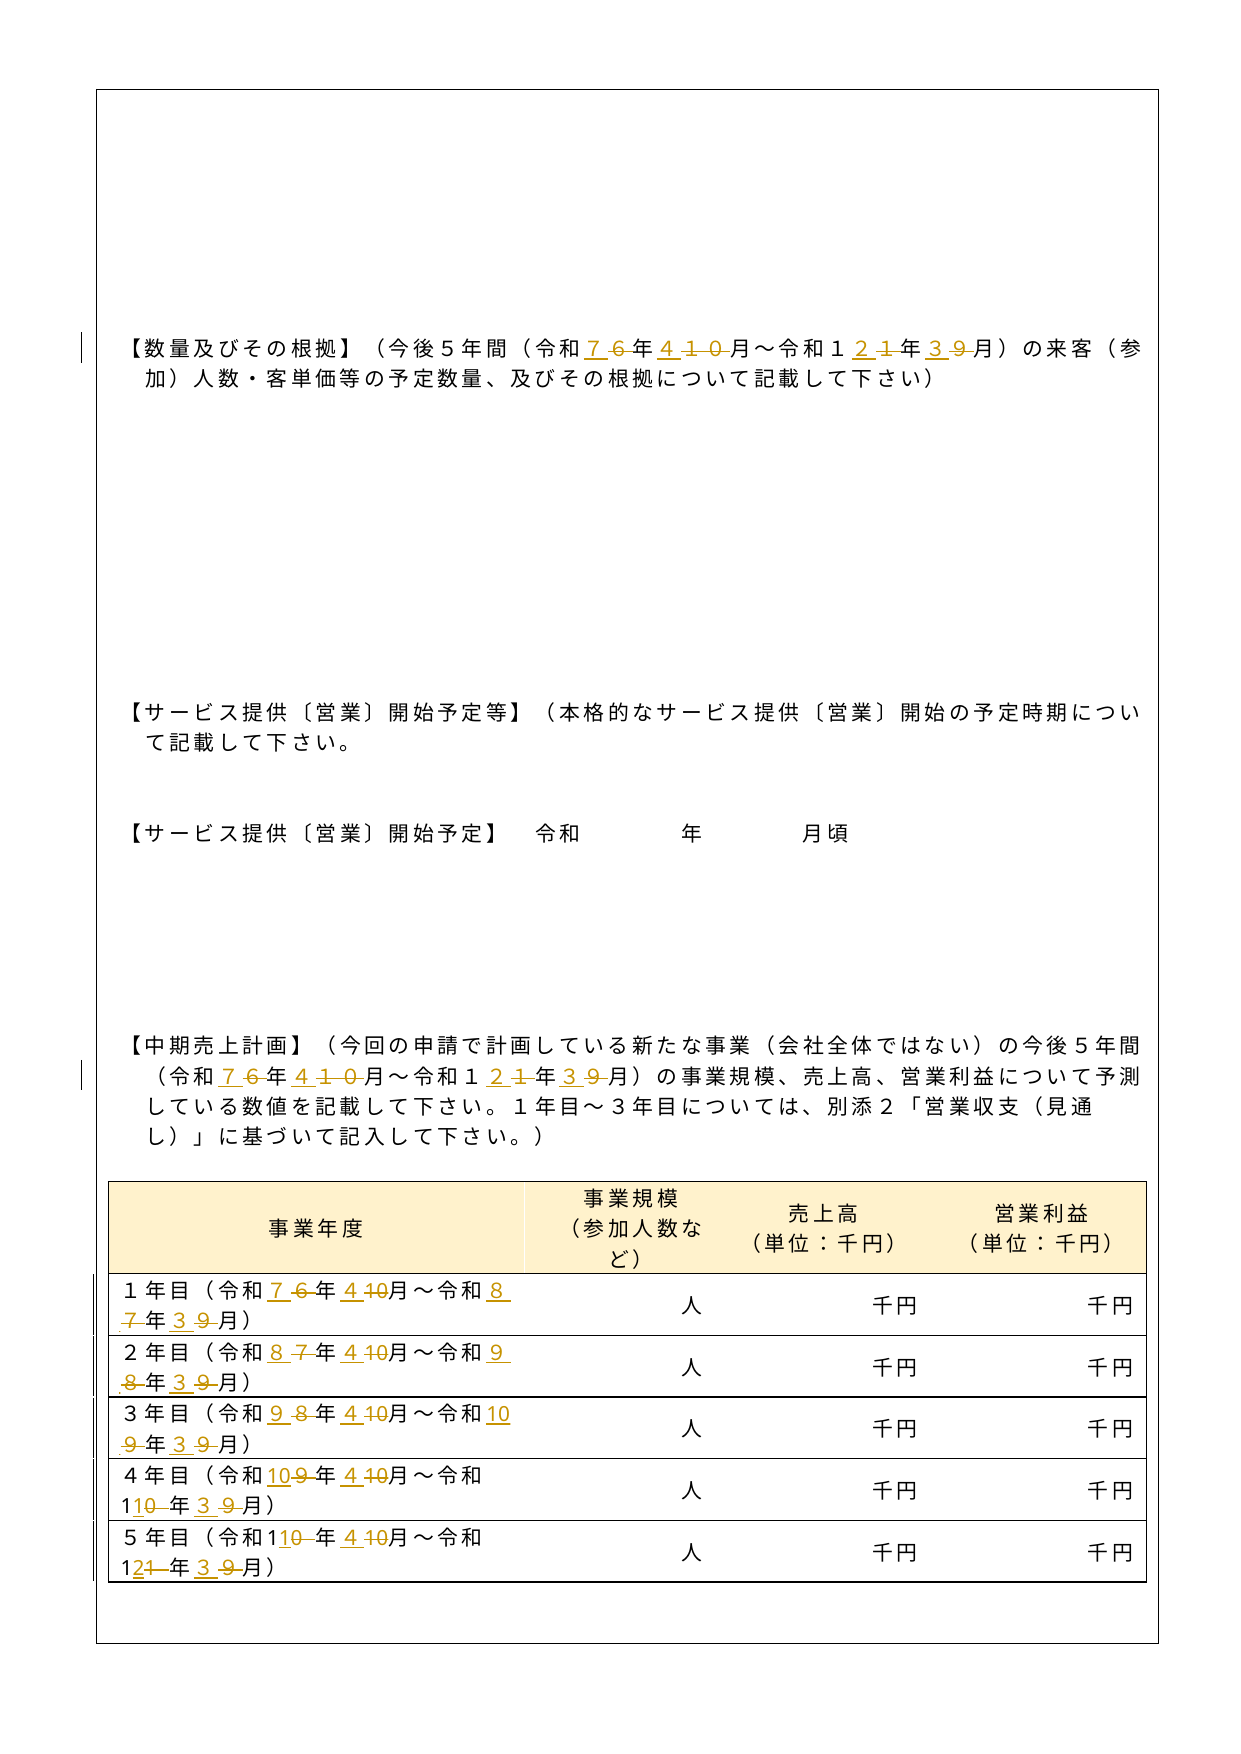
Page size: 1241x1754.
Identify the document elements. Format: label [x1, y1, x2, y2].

table_cell [97, 90, 1158, 1643]
